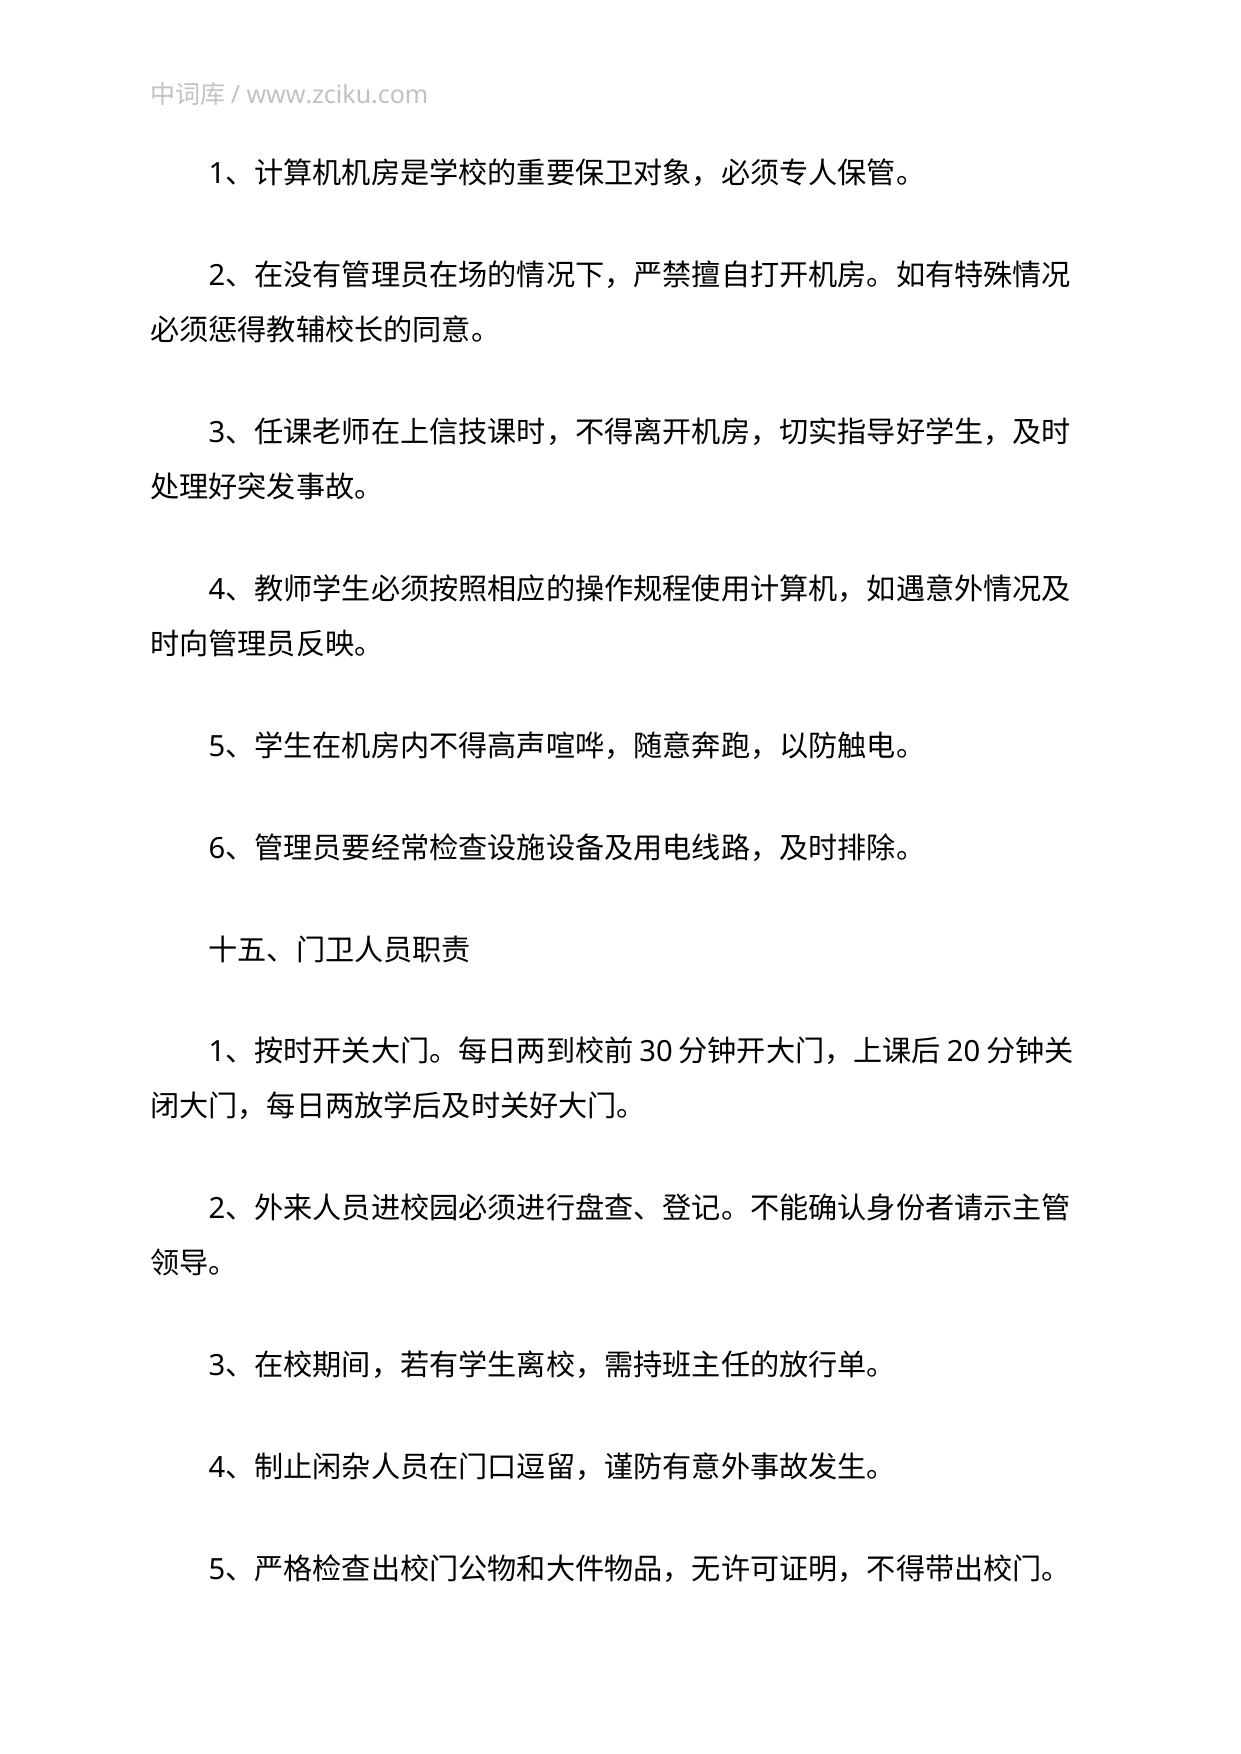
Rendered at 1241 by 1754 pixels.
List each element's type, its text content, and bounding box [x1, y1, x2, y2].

text 5、严格检查出校门公物和大件物品，无许可证明，不得带出校门。 [150, 1546, 1090, 1588]
text 6、管理员要经常检查设施设备及用电线路，及时排除。 [150, 824, 1090, 867]
text 4、教师学生必须按照相应的操作规程使用计算机，如遇意外情况及时向管理员反映。 [150, 566, 1090, 663]
text 十五、门卫人员职责 [150, 926, 1090, 968]
text 1、按时开关大门。每日两到校前30分钟开大门，上课后20分钟关闭大门，每日两放学后及时关好大门。 [150, 1028, 1090, 1125]
text 3、在校期间，若有学生离校，需持班主任的放行单。 [150, 1342, 1090, 1384]
text 4、制止闲杂人员在门口逗留，谨防有意外事故发生。 [150, 1443, 1090, 1486]
text 1、计算机机房是学校的重要保卫对象，必须专人保管。 [150, 150, 1090, 192]
text 2、在没有管理员在场的情况下，严禁擅自打开机房。如有特殊情况必须惩得教辅校长的同意。 [150, 252, 1090, 349]
text 5、学生在机房内不得高声喧哗，随意奔跑，以防触电。 [150, 722, 1090, 765]
text 3、任课老师在上信技课时，不得离开机房，切实指导好学生，及时处理好突发事故。 [150, 409, 1090, 506]
text 2、外来人员进校园必须进行盘查、登记。不能确认身份者请示主管领导。 [150, 1185, 1090, 1282]
